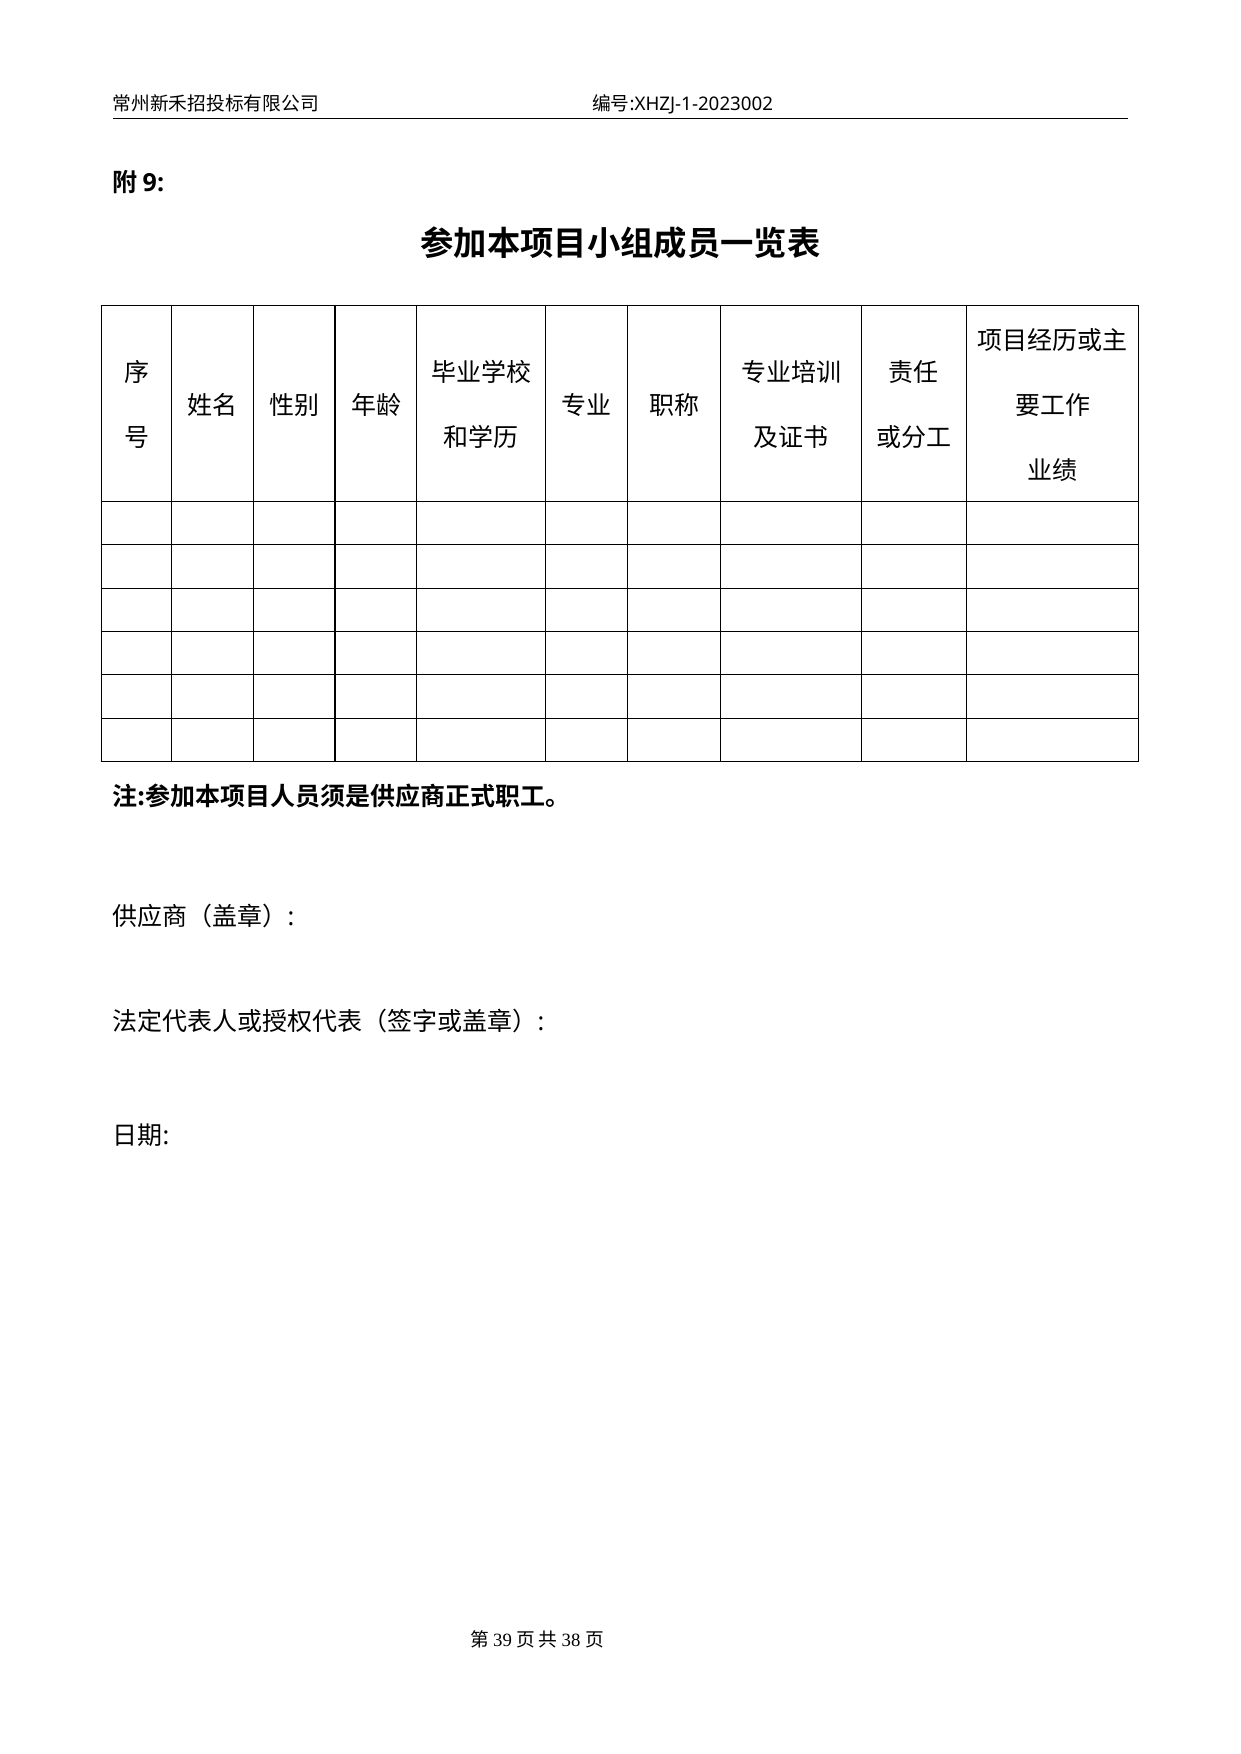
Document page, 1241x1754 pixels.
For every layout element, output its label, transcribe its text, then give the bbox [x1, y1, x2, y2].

table_cell [862, 719, 966, 761]
list 参加本项目小组成员一览表 [112, 216, 1128, 264]
text 附9: [112, 162, 1128, 198]
table_cell [862, 675, 966, 718]
table_cell [967, 545, 1138, 588]
table_cell [172, 719, 253, 761]
table_header 年龄 [336, 306, 416, 501]
table_cell [721, 675, 861, 718]
table_cell [628, 502, 720, 544]
table_cell [417, 675, 545, 718]
table_cell [546, 632, 627, 674]
table_cell [102, 675, 171, 718]
table_header 毕业学校和学历 [417, 306, 545, 501]
table_header 项目经历或主要工作 业绩 [967, 306, 1138, 501]
table_cell [172, 632, 253, 674]
table_header 责任 或分工 [862, 306, 966, 501]
table_cell [546, 719, 627, 761]
table_cell [546, 675, 627, 718]
table_cell [172, 589, 253, 631]
table_cell [862, 632, 966, 674]
table_cell [254, 589, 334, 631]
table_cell [172, 502, 253, 544]
table_cell [254, 675, 334, 718]
table_cell [102, 719, 171, 761]
table_cell [967, 589, 1138, 631]
text 日期: [112, 1101, 1128, 1166]
table_cell [336, 719, 416, 761]
table_cell [417, 719, 545, 761]
table_header 序号 [102, 306, 171, 501]
table_cell [336, 545, 416, 588]
table_header 专业 [546, 306, 627, 501]
table_cell [862, 545, 966, 588]
table_cell [254, 545, 334, 588]
table_cell [102, 502, 171, 544]
table_cell [628, 719, 720, 761]
table_cell [967, 502, 1138, 544]
table_cell [862, 589, 966, 631]
table_cell [628, 675, 720, 718]
text 法定代表人或授权代表（签字或盖章）: [112, 1002, 1128, 1038]
table_cell [102, 632, 171, 674]
table_cell [336, 675, 416, 718]
table_cell [628, 632, 720, 674]
table_cell [254, 632, 334, 674]
table_cell [102, 589, 171, 631]
table_cell [967, 675, 1138, 718]
table_header 姓名 [172, 306, 253, 501]
table_cell [102, 545, 171, 588]
table_cell [628, 589, 720, 631]
table_cell [254, 719, 334, 761]
text 供应商（盖章）: [112, 896, 1128, 932]
table_cell [546, 589, 627, 631]
table_cell [336, 589, 416, 631]
table_header 专业培训及证书 [721, 306, 861, 501]
table_cell [546, 502, 627, 544]
text 注:参加本项目人员须是供应商正式职工。 [112, 762, 1128, 827]
table_header 性别 [254, 306, 334, 501]
table_cell [721, 545, 861, 588]
table_cell [417, 589, 545, 631]
table_cell [417, 632, 545, 674]
table_cell [862, 502, 966, 544]
table_cell [721, 719, 861, 761]
table_cell [628, 545, 720, 588]
table_cell [172, 545, 253, 588]
table_cell [721, 502, 861, 544]
table_cell [721, 632, 861, 674]
table_cell [417, 502, 545, 544]
table_cell [254, 502, 334, 544]
table_cell [967, 632, 1138, 674]
table_cell [336, 502, 416, 544]
table_cell [546, 545, 627, 588]
table_cell [336, 632, 416, 674]
table_cell [172, 675, 253, 718]
table_cell [417, 545, 545, 588]
table_cell [967, 719, 1138, 761]
table_cell [721, 589, 861, 631]
table_header 职称 [628, 306, 720, 501]
